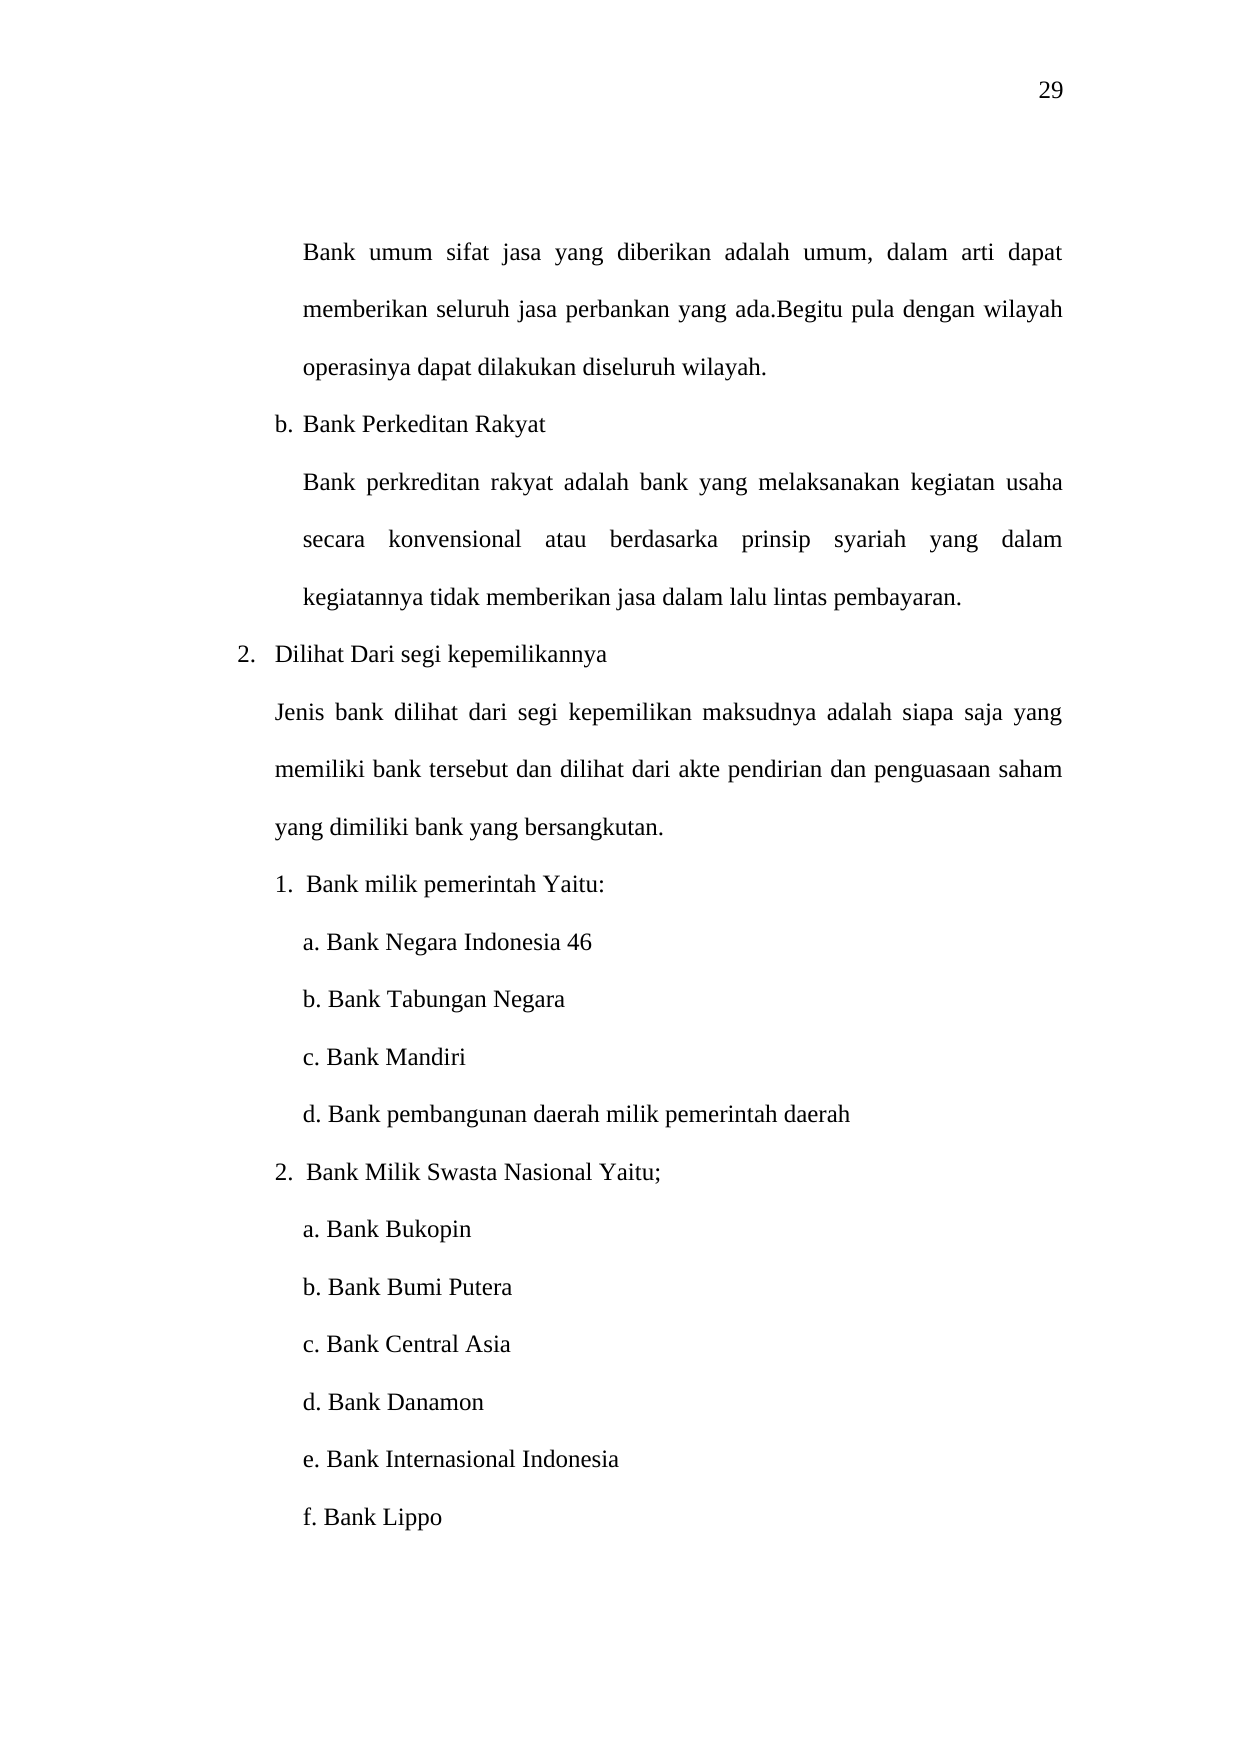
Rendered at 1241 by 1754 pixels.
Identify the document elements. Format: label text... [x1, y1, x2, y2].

list 1. Bank milik pemerintah Yaitu: [274, 869, 1063, 898]
list Dilihat Dari segi kepemilikannya [237, 639, 1063, 668]
text f. Bank Lippo [303, 1502, 1063, 1531]
text 2. Bank Milik Swasta Nasional Yaitu; [274, 1157, 1063, 1186]
text e. Bank Internasional Indonesia [303, 1444, 1063, 1473]
text a. Bank Bukopin [303, 1214, 1063, 1243]
text c. Bank Central Asia [303, 1329, 1063, 1358]
text b. Bank Bumi Putera [303, 1272, 1063, 1301]
text c. Bank Mandiri [303, 1042, 1063, 1071]
list Jenis bank dilihat dari segi kepemilikan maksudnya adalah siapa saja yang memiliki bank tersebut dan dilihat dari akte pendirian dan penguasaan saham yang dimiliki bank yang bersangkutan. [274, 697, 1063, 841]
text a. Bank Negara Indonesia 46 [303, 927, 1063, 956]
text d. Bank pembangunan daerah milik pemerintah daerah [303, 1099, 1063, 1128]
list Bank Perkeditan Rakyat [274, 409, 1063, 438]
text b. Bank Tabungan Negara [303, 984, 1063, 1013]
text Bank umum sifat jasa yang diberikan adalah umum, dalam arti dapat memberikan seluruh jasa perbankan yang ada.Begitu pula dengan wilayah operasinya dapat dilakukan diseluruh wilayah. [274, 237, 1063, 381]
text Bank perkreditan rakyat adalah bank yang melaksanakan kegiatan usaha secara konvensional atau berdasarka prinsip syariah yang dalam kegiatannya tidak memberikan jasa dalam lalu lintas pembayaran. [303, 467, 1063, 611]
text d. Bank Danamon [303, 1387, 1063, 1416]
